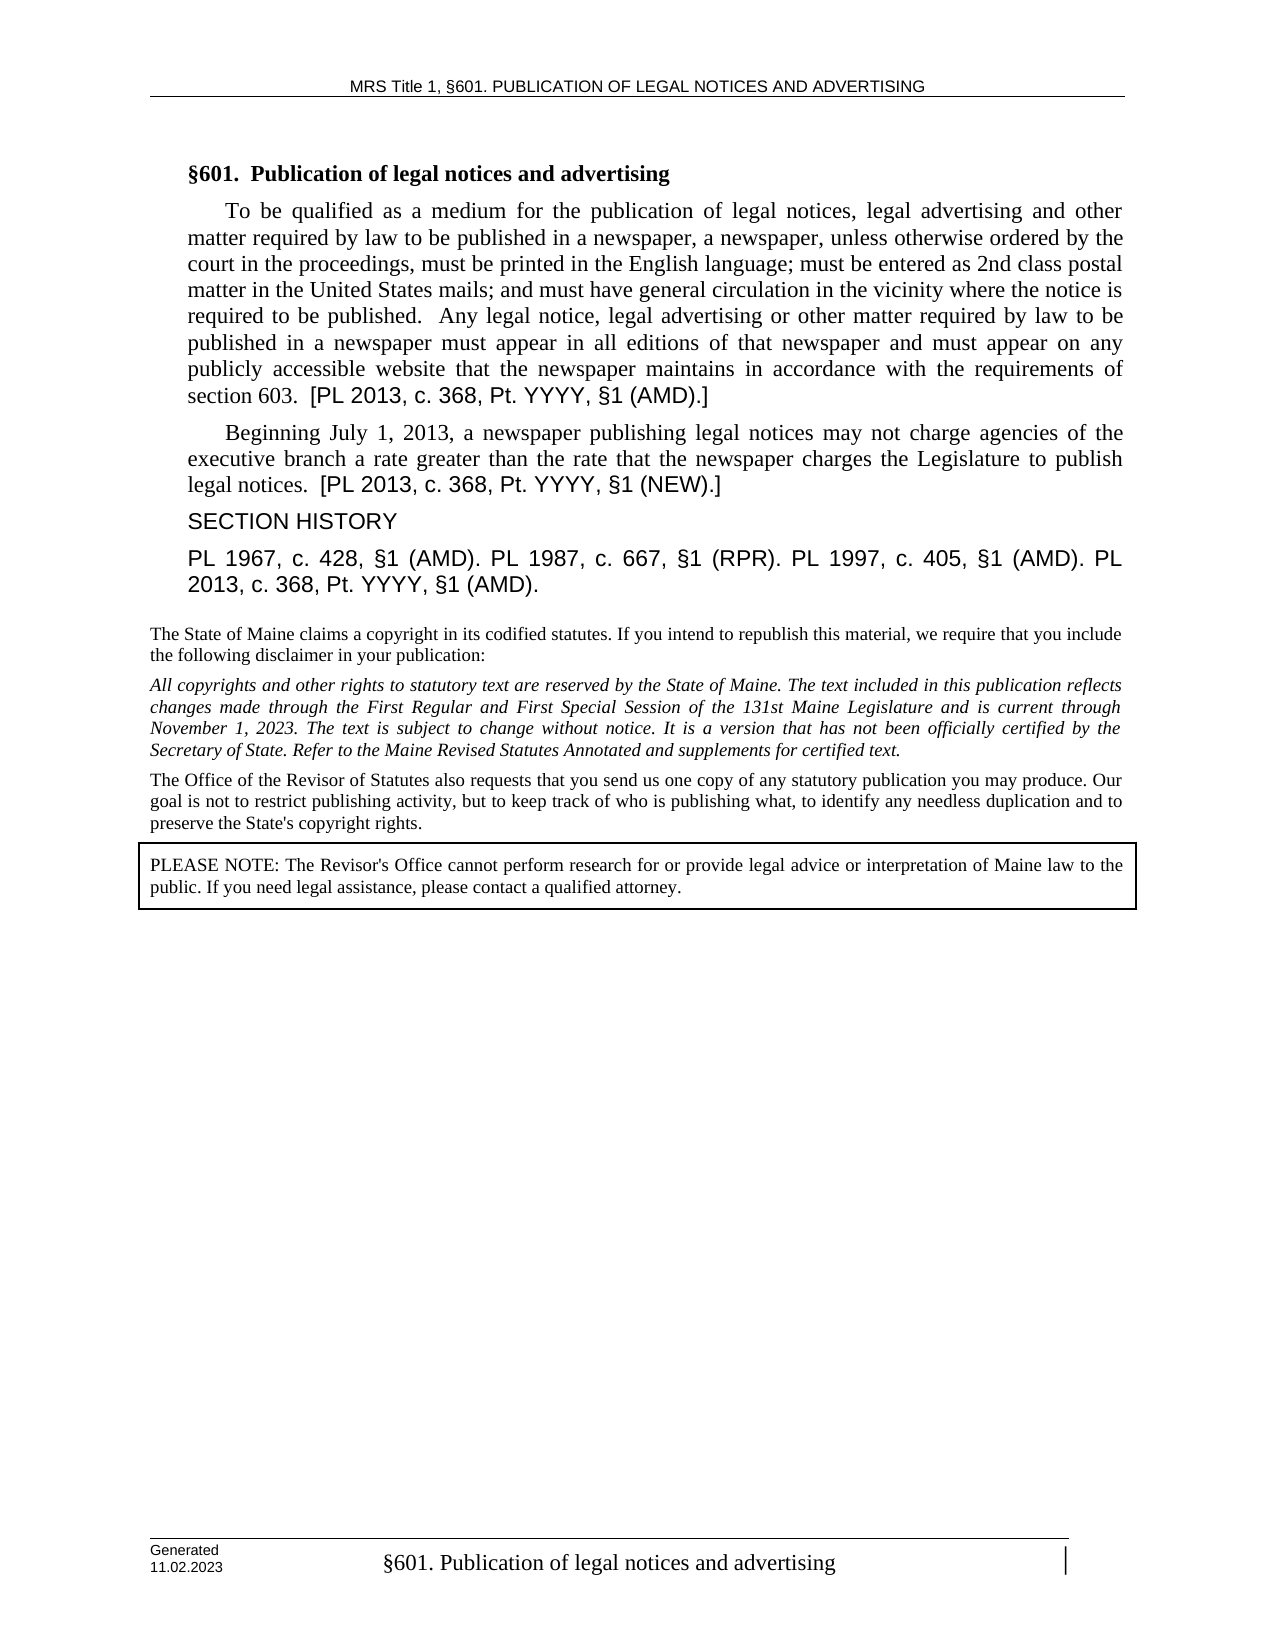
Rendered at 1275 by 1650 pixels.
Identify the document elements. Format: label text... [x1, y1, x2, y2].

text SECTION HISTORY [187, 508, 1125, 534]
text Beginning July 1, 2013, a newspaper publishing legal notices may not charge agencies of the executive branch a rate greater than the rate that the newspaper charges the Legislature to publish legal notices. [PL 2013, c. 368, Pt. YYYY, §1 (NEW).] [187, 418, 1125, 498]
text PLEASE NOTE: The Revisor's Office cannot perform research for or provide legal advice or interpretation of Maine law to the public. If you need legal assistance, please contact a qualified attorney. [140, 844, 1135, 908]
text All copyrights and other rights to statutory text are reserved by the State of Maine. The text included in this publication reflects changes made through the First Regular and First Special Session of the 131st Maine Legislature and is current through November 1, 2023 . The text is subject to change without notice. It is a version that has not been officially certified by the Secretary of State. Refer to the Maine Revised Statutes Annotated and supplements for certified text. [150, 674, 1125, 760]
text §601. Publication of legal notices and advertising [187, 160, 1125, 187]
text To be qualified as a medium for the publication of legal notices, legal advertising and other matter required by law to be published in a newspaper, a newspaper, unless otherwise ordered by the court in the proceedings, must be printed in the English language; must be entered as 2nd class postal matter in the United States mails; and must have general circulation in the vicinity where the notice is required to be published. Any legal notice, legal advertising or other matter required by law to be published in a newspaper must appear in all editions of that newspaper and must appear on any publicly accessible website that the newspaper maintains in accordance with the requirements of section 603. [PL 2013, c. 368, Pt. YYYY, §1 (AMD).] [187, 197, 1125, 408]
text The Office of the Revisor of Statutes also requests that you send us one copy of any statutory publication you may produce. Our goal is not to restrict publishing activity, but to keep track of who is publishing what, to identify any needless duplication and to preserve the State's copyright rights. [150, 769, 1125, 833]
text PL 1967, c. 428, §1 (AMD). PL 1987, c. 667, §1 (RPR). PL 1997, c. 405, §1 (AMD). PL 2013, c. 368, Pt. YYYY, §1 (AMD). [187, 545, 1125, 598]
text The State of Maine claims a copyright in its codified statutes. If you intend to republish this material, we require that you include the following disclaimer in your publication: [150, 623, 1125, 666]
